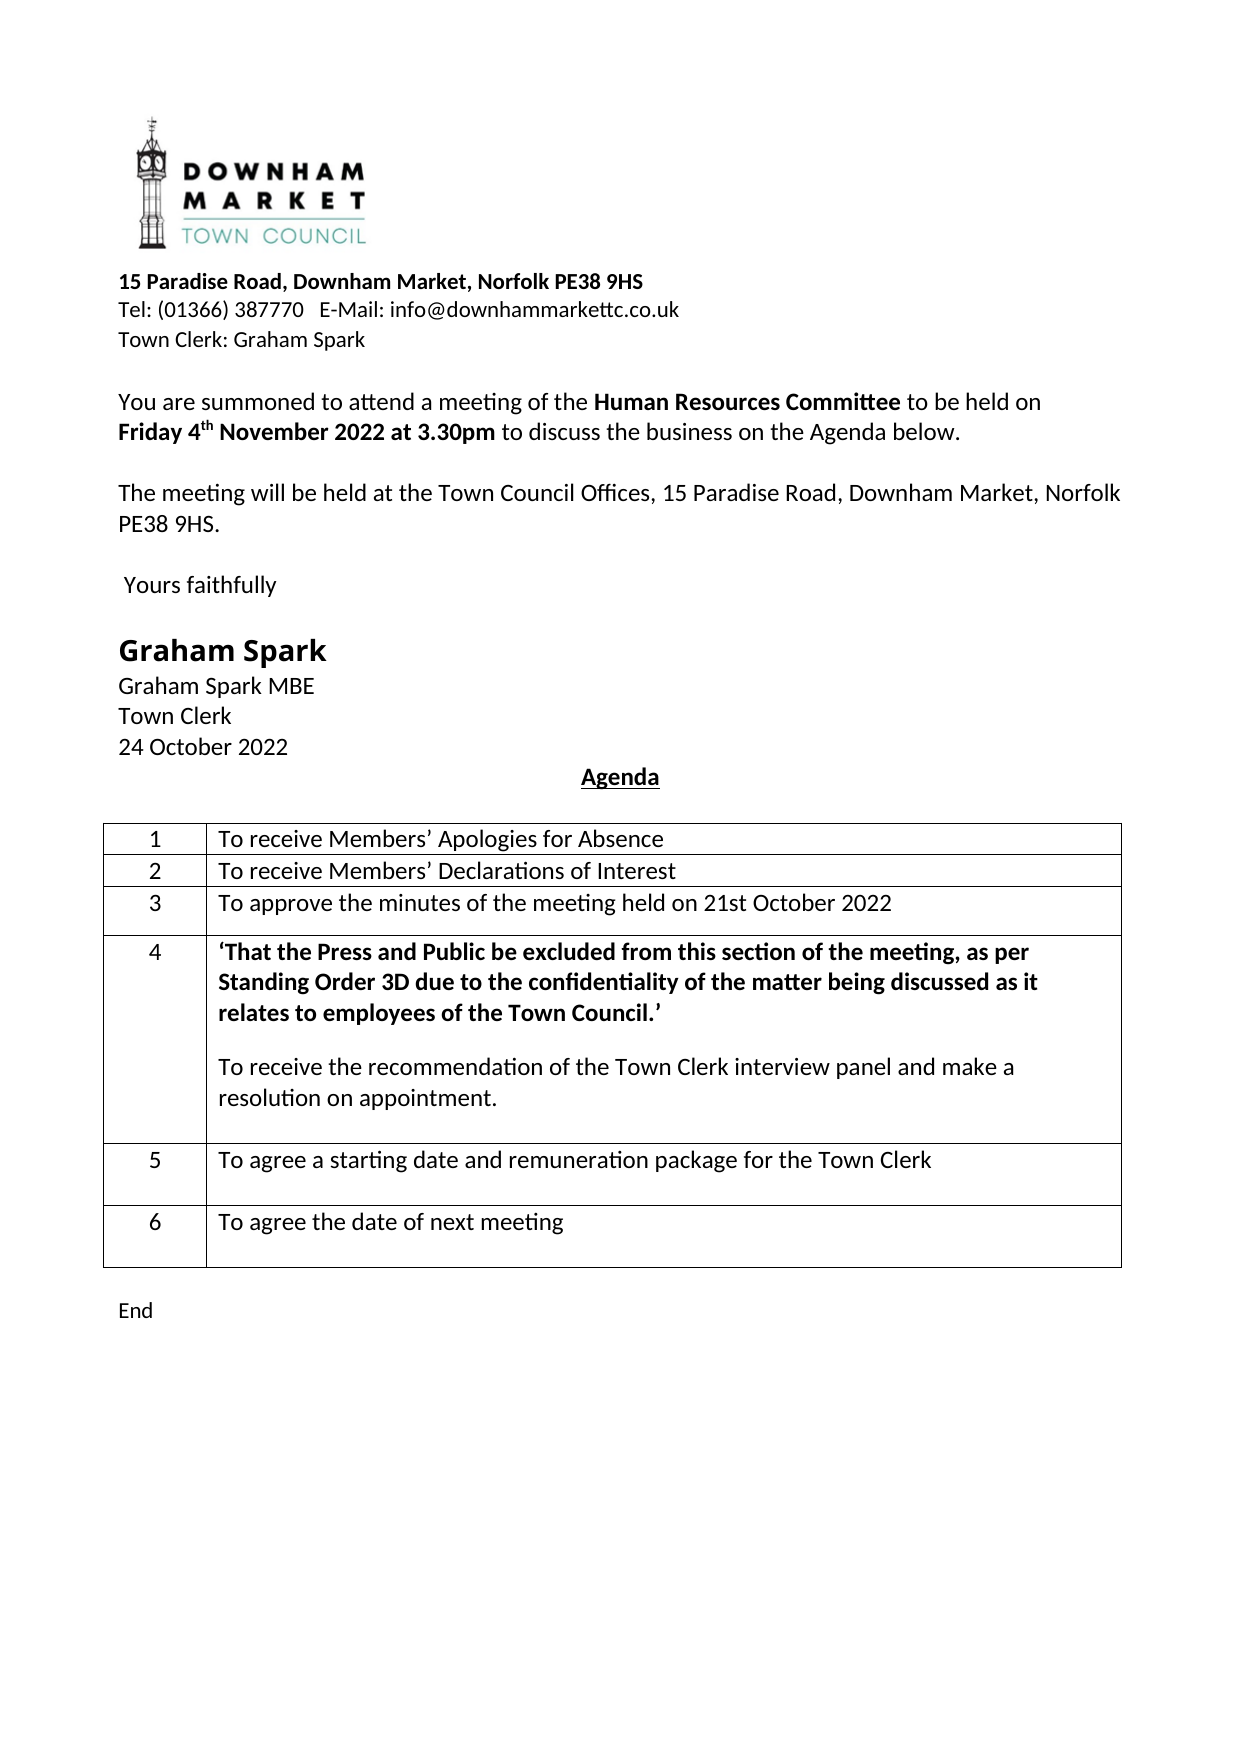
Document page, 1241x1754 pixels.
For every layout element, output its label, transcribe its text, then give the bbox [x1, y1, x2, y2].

text You are summoned to attend a meeting of the Human Resources Committee to be held on [118, 386, 1122, 417]
table_cell To approve the minutes of the meeting held on 21st October 2022 [207, 887, 1121, 935]
text Graham Spark [118, 630, 1122, 670]
table_cell 3 [104, 887, 206, 935]
table_cell To agree the date of next meeting [207, 1206, 1121, 1267]
text 24 October 2022 [118, 731, 1122, 761]
table_header To receive Members’ Apologies for Absence [207, 824, 1121, 854]
text Yours faithfully [118, 569, 1122, 600]
text The meeting will be held at the Town Council Offices, 15 Paradise Road, Downham Market, Norfolk PE38 9HS. [118, 478, 1122, 539]
table_cell 6 [104, 1206, 206, 1267]
table_cell ‘That the Press and Public be excluded from this section of the meeting, as per Standing Order 3D due to the confidentiality of the matter being discussed as it relates to employees of the Town Council.’ To receive the recommendation of the Town Clerk interview panel and make a resolution on appointment. [207, 936, 1121, 1143]
table_header 1 [104, 824, 206, 854]
table_cell 2 [104, 855, 206, 886]
subtitle 15 Paradise Road, Downham Market, Norfolk PE38 9HS [118, 267, 1122, 295]
table_cell 5 [104, 1144, 206, 1205]
text Town Clerk [118, 700, 1122, 731]
picture [118, 99, 383, 267]
text Graham Spark MBE [118, 670, 1122, 700]
text Town Clerk: Graham Spark [118, 325, 1122, 353]
table_cell To receive Members’ Declarations of Interest [207, 855, 1121, 886]
text Tel: (01366) 387770 E-Mail: info@downhammarkettc.co.uk [118, 295, 1122, 323]
table_cell To agree a starting date and remuneration package for the Town Clerk [207, 1144, 1121, 1205]
table_cell 4 [104, 936, 206, 1143]
text Agenda [118, 761, 1122, 792]
text Friday 4th November 2022 at 3.30pm to discuss the business on the Agenda below. [118, 417, 1122, 447]
text End [118, 1296, 1122, 1324]
